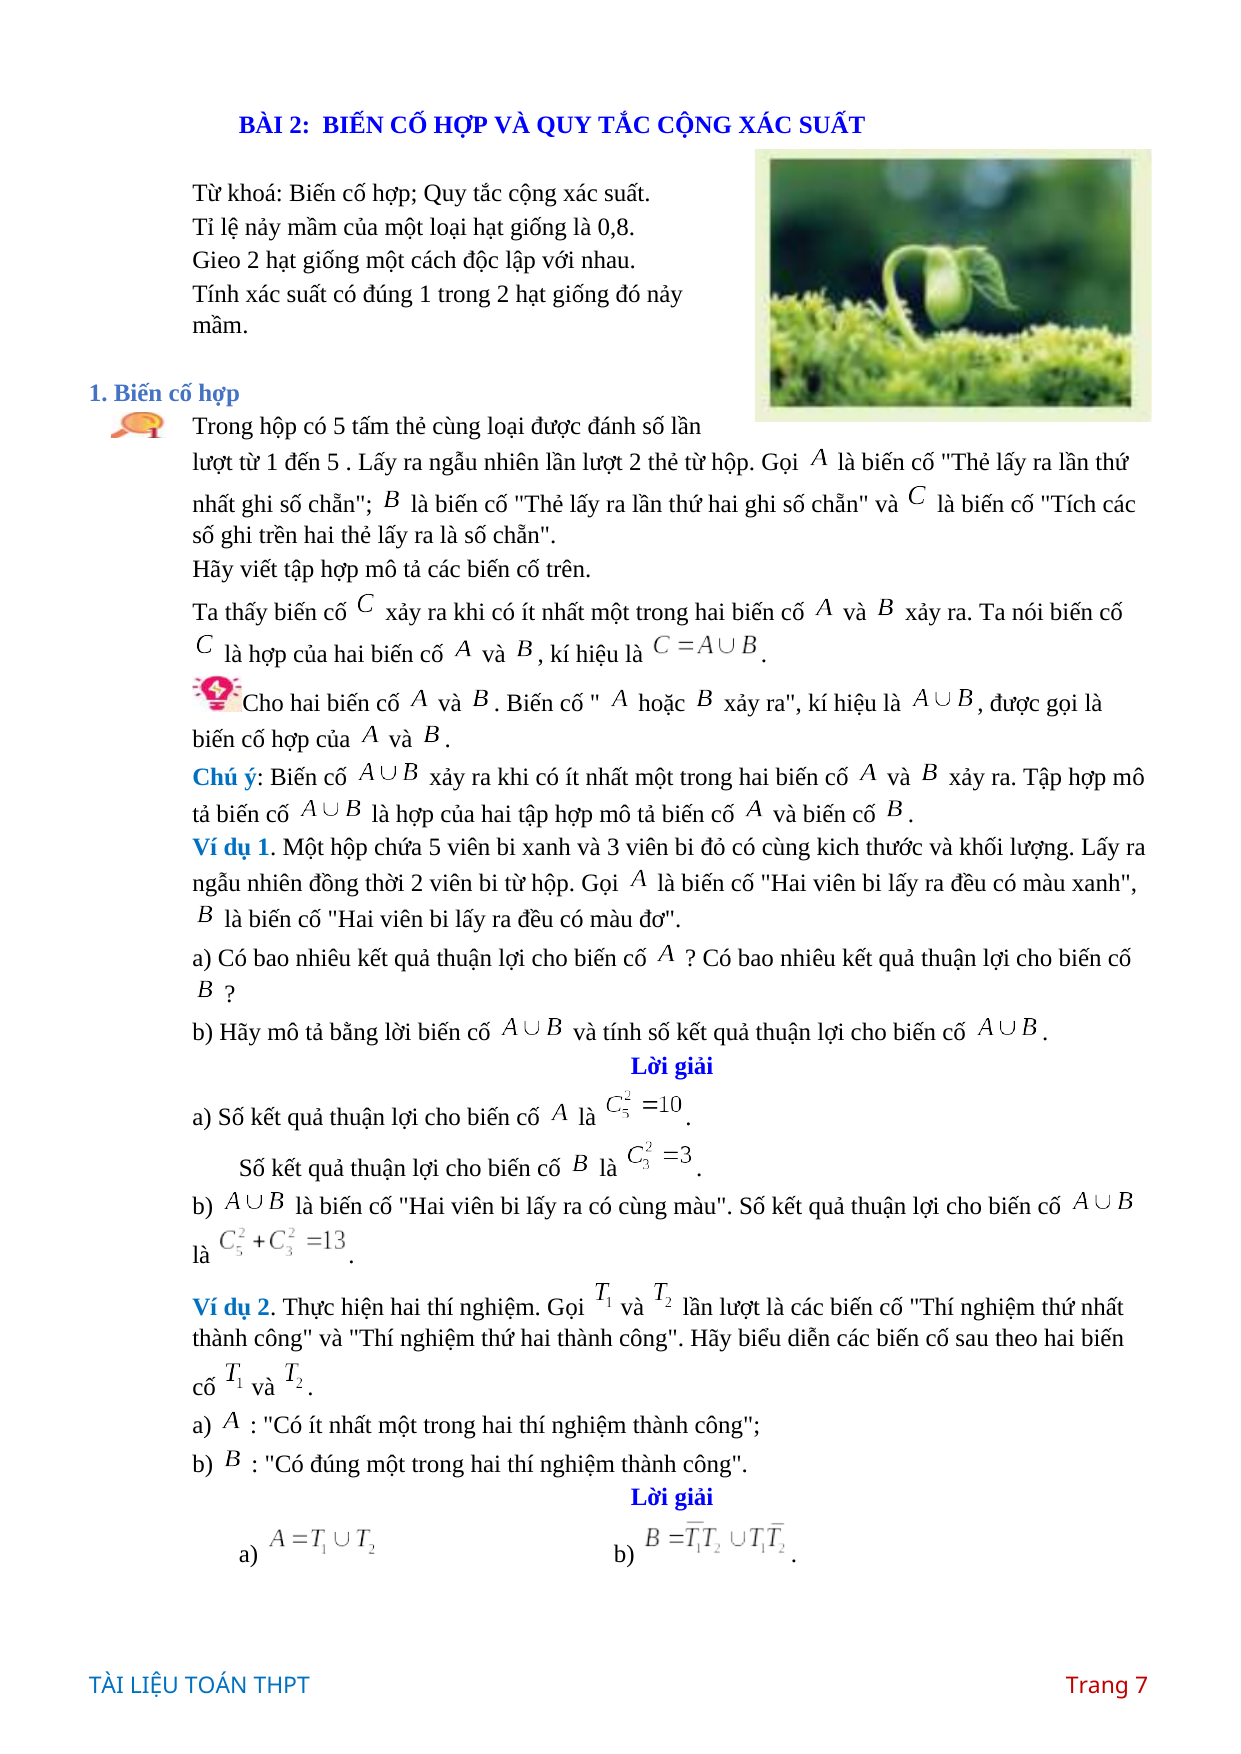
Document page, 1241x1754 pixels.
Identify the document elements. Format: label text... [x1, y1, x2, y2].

text Tính xác suất có đúng 1 trong 2 hạt giống đó nảy mầm. [192, 279, 754, 339]
text a) b) . [192, 1516, 1152, 1567]
text Gieo 2 hạt giống một cách độc lập với nhau. [192, 245, 754, 274]
text a) Số kết quả thuận lợi cho biến cố là . [192, 1084, 1152, 1131]
text a) Có bao nhiêu kết quả thuận lợi cho biến cố ? Có bao nhiêu kết quả thuận lợi cho biến cố ? [192, 938, 1152, 1008]
picture [110, 412, 170, 438]
text Trong hộp có 5 tấm thẻ cùng loại được đánh số lần lượt từ 1 đến 5 . Lấy ra ngẫu nhiên lần lượt 2 thẻ từ hộp. Gọi là biến cố "Thẻ lấy ra lần thứ nhất ghi số chẵn"; là biến cố "Thẻ lấy ra lần thứ hai ghi số chẵn" và là biến cố "Tích các số ghi trền hai thẻ lấy ra là số chẵn". [192, 411, 1152, 549]
text Hãy viết tập hợp mô tả các biến cố trên. [192, 554, 1152, 583]
text b) : "Có đúng một trong hai thí nghiệm thành công". [192, 1444, 1152, 1477]
picture [754, 149, 1152, 422]
text Ví dụ 2. Thực hiện hai thí nghiệm. Gọi và lần lượt là các biến cố "Thí nghiệm thứ nhất thành công" và "Thí nghiệm thứ hai thành công". Hãy biểu diễn các biến cố sau theo hai biến cố và . [192, 1274, 1152, 1401]
text Tỉ lệ nảy mầm của một loại hạt giống là 0,8. [192, 212, 754, 240]
text Ta thấy biến cố xảy ra khi có ít nhất một trong hai biến cố và xảy ra. Ta nói biến cố là hợp của hai biến cố và , kí hiệu là . [192, 588, 1152, 667]
text 1. Biến cố hợp [88, 378, 754, 406]
text Số kết quả thuận lợi cho biến cố là . [192, 1136, 1152, 1182]
text Lời giải [192, 1051, 1152, 1079]
text a) : "Có ít nhất một trong hai thí nghiệm thành công"; [192, 1406, 1152, 1439]
text b) Hãy mô tả bằng lời biến cố và tính số kết quả thuận lợi cho biến cố . [192, 1013, 1152, 1046]
text BÀI 2: BIẾN CỐ HỢP VÀ QUY TẮC CỘNG XÁC SUẤT [192, 111, 1152, 139]
text Ví dụ 1. Một hộp chứa 5 viên bi xanh và 3 viên bi đỏ có cùng kich thước và khối lượng. Lấy ra ngẫu nhiên đồng thời 2 viên bi từ hộp. Gọi là biến cố "Hai viên bi lấy ra đều có màu xanh", là biến cố "Hai viên bi lấy ra đều có màu đơ". [192, 832, 1152, 933]
text b) là biến cố "Hai viên bi lấy ra có cùng màu". Số kết quả thuận lợi cho biến cố là . [192, 1187, 1152, 1269]
text Cho hai biến cố và . Biến cố " hoặc xảy ra", kí hiệu là , được gọi là biến cố hợp của và . [192, 672, 1152, 753]
text Lời giải [192, 1482, 1152, 1511]
text Chú ý: Biến cố xảy ra khi có ít nhất một trong hai biến cố và xảy ra. Tập hợp mô tả biến cố là hợp của hai tập hợp mô tả biến cố và biến cố . [192, 758, 1152, 827]
text Từ khoá: Biến cố hợp; Quy tắc cộng xác suất. [192, 178, 754, 207]
picture [192, 672, 242, 712]
